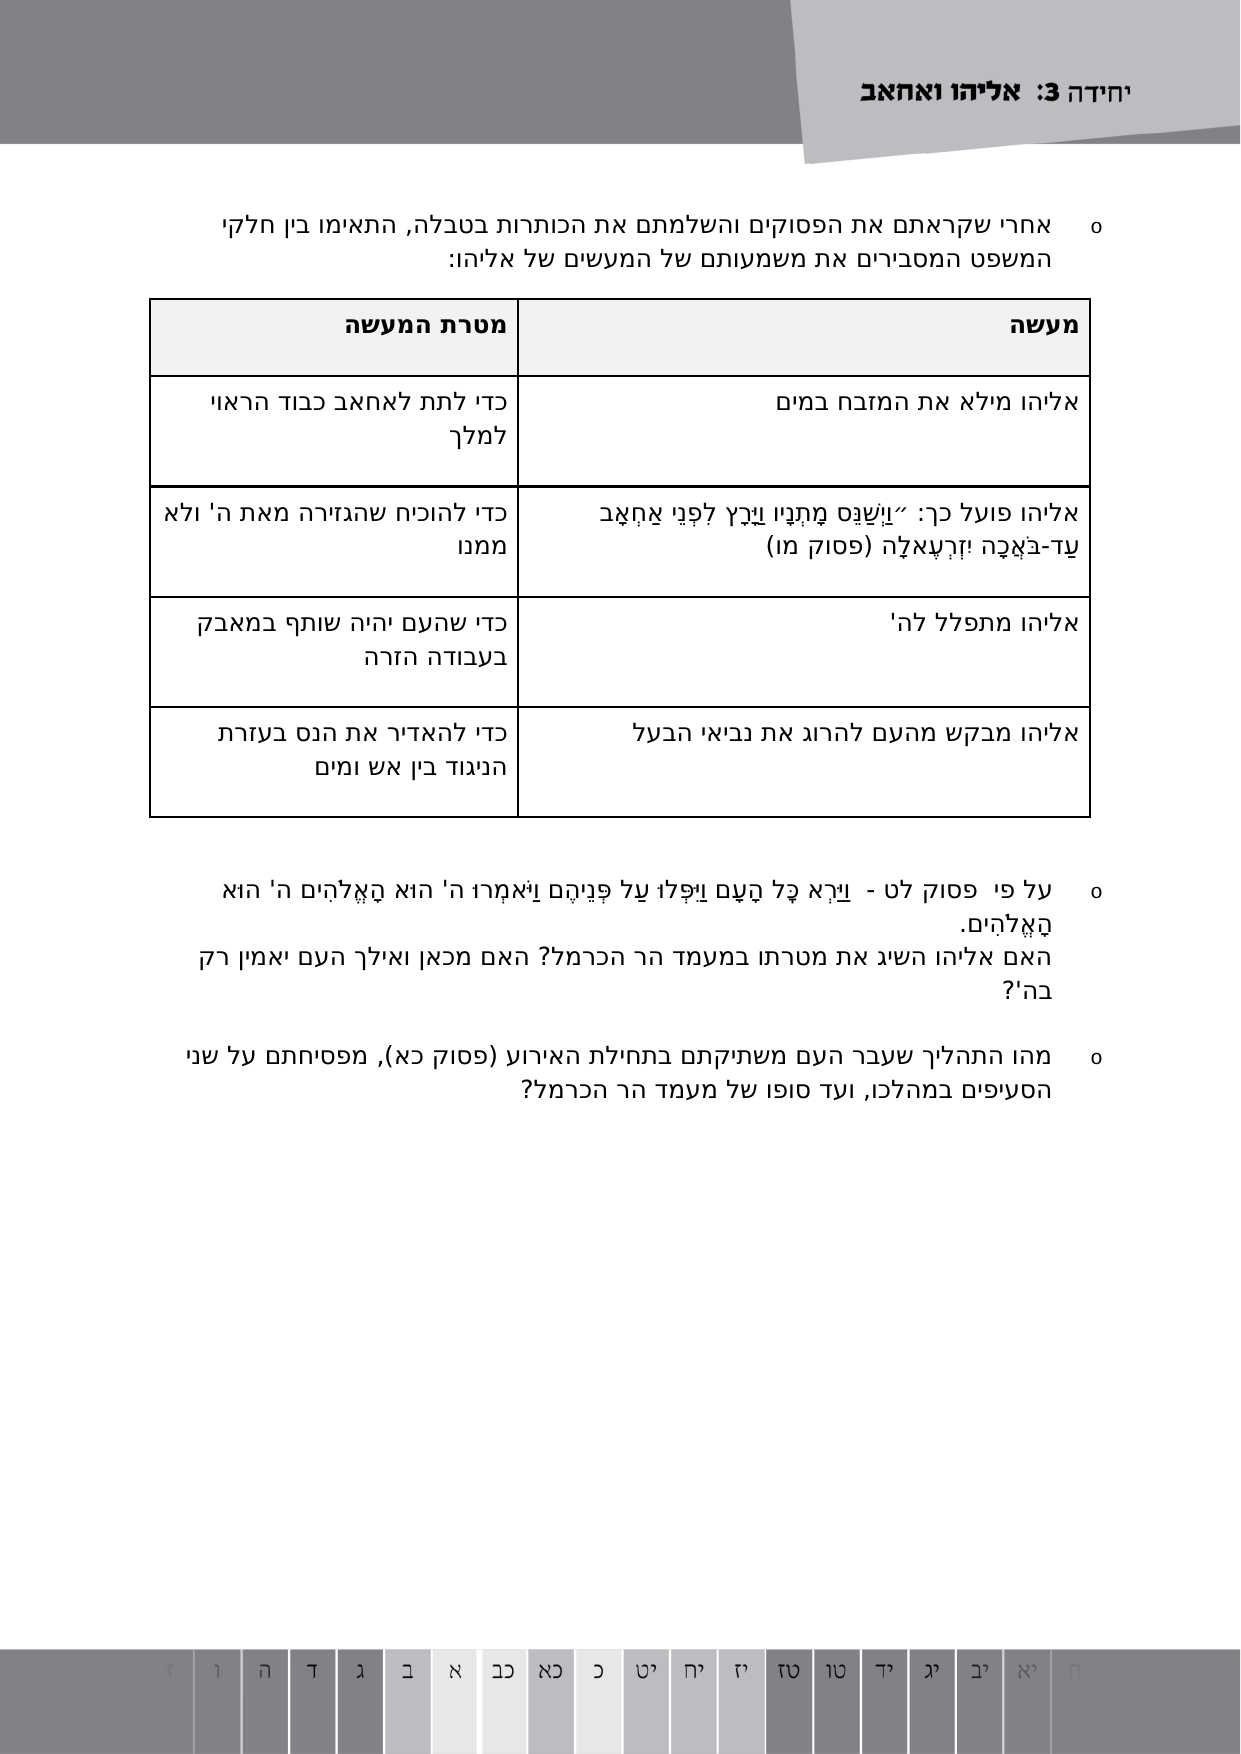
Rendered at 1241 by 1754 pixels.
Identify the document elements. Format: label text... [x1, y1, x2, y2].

picture [0, 1649, 1241, 1754]
table_cell אליהו פועל כך: ״וַיְשַׁנֵּס מָתְנָיו וַיָּרָץ לִפְנֵי אַחְאָב עַד-בֹּאֲכָה יִזְרְעֶאלָה (פסוק מו) [519, 488, 1089, 596]
list על פי פסוק לט - וַיַּרְא כׇּל הָעָם וַיִּפְּלוּ עַל פְּנֵיהֶם וַיֹּאמְרוּ ה' הוּא הָאֱלֹהִים ה' הוּא הָאֱלֹהִים. האם אליהו השיג את מטרתו במעמד הר הכרמל? האם מכאן ואילך העם יאמין רק בה'? [150, 875, 1090, 1037]
picture [0, 0, 1241, 164]
table_cell כדי להוכיח שהגזירה מאת ה' ולא ממנו [151, 488, 517, 596]
table_cell אליהו מתפלל לה' [519, 598, 1089, 706]
table_cell כדי להאדיר את הנס בעזרת הניגוד בין אש ומים [151, 708, 517, 816]
table_cell כדי לתת לאחאב כבוד הראוי למלך [151, 377, 517, 485]
list מהו התהליך שעבר העם משתיקתם בתחילת האירוע (פסוק כא), מפסיחתם על שני הסעיפים במהלכו, ועד סופו של מעמד הר הכרמל? [150, 1042, 1090, 1104]
table_cell כדי שהעם יהיה שותף במאבק בעבודה הזרה [151, 598, 517, 706]
table_cell אליהו מבקש מהעם להרוג את נביאי הבעל [519, 708, 1089, 816]
list אחרי שקראתם את הפסוקים והשלמתם את הכותרות בטבלה, התאימו בין חלקי המשפט המסבירים את משמעותם של המעשים של אליהו: [150, 210, 1090, 273]
table_header מטרת המעשה [151, 300, 517, 375]
table_cell אליהו מילא את המזבח במים [519, 377, 1089, 485]
table_header מעשה [519, 300, 1089, 375]
